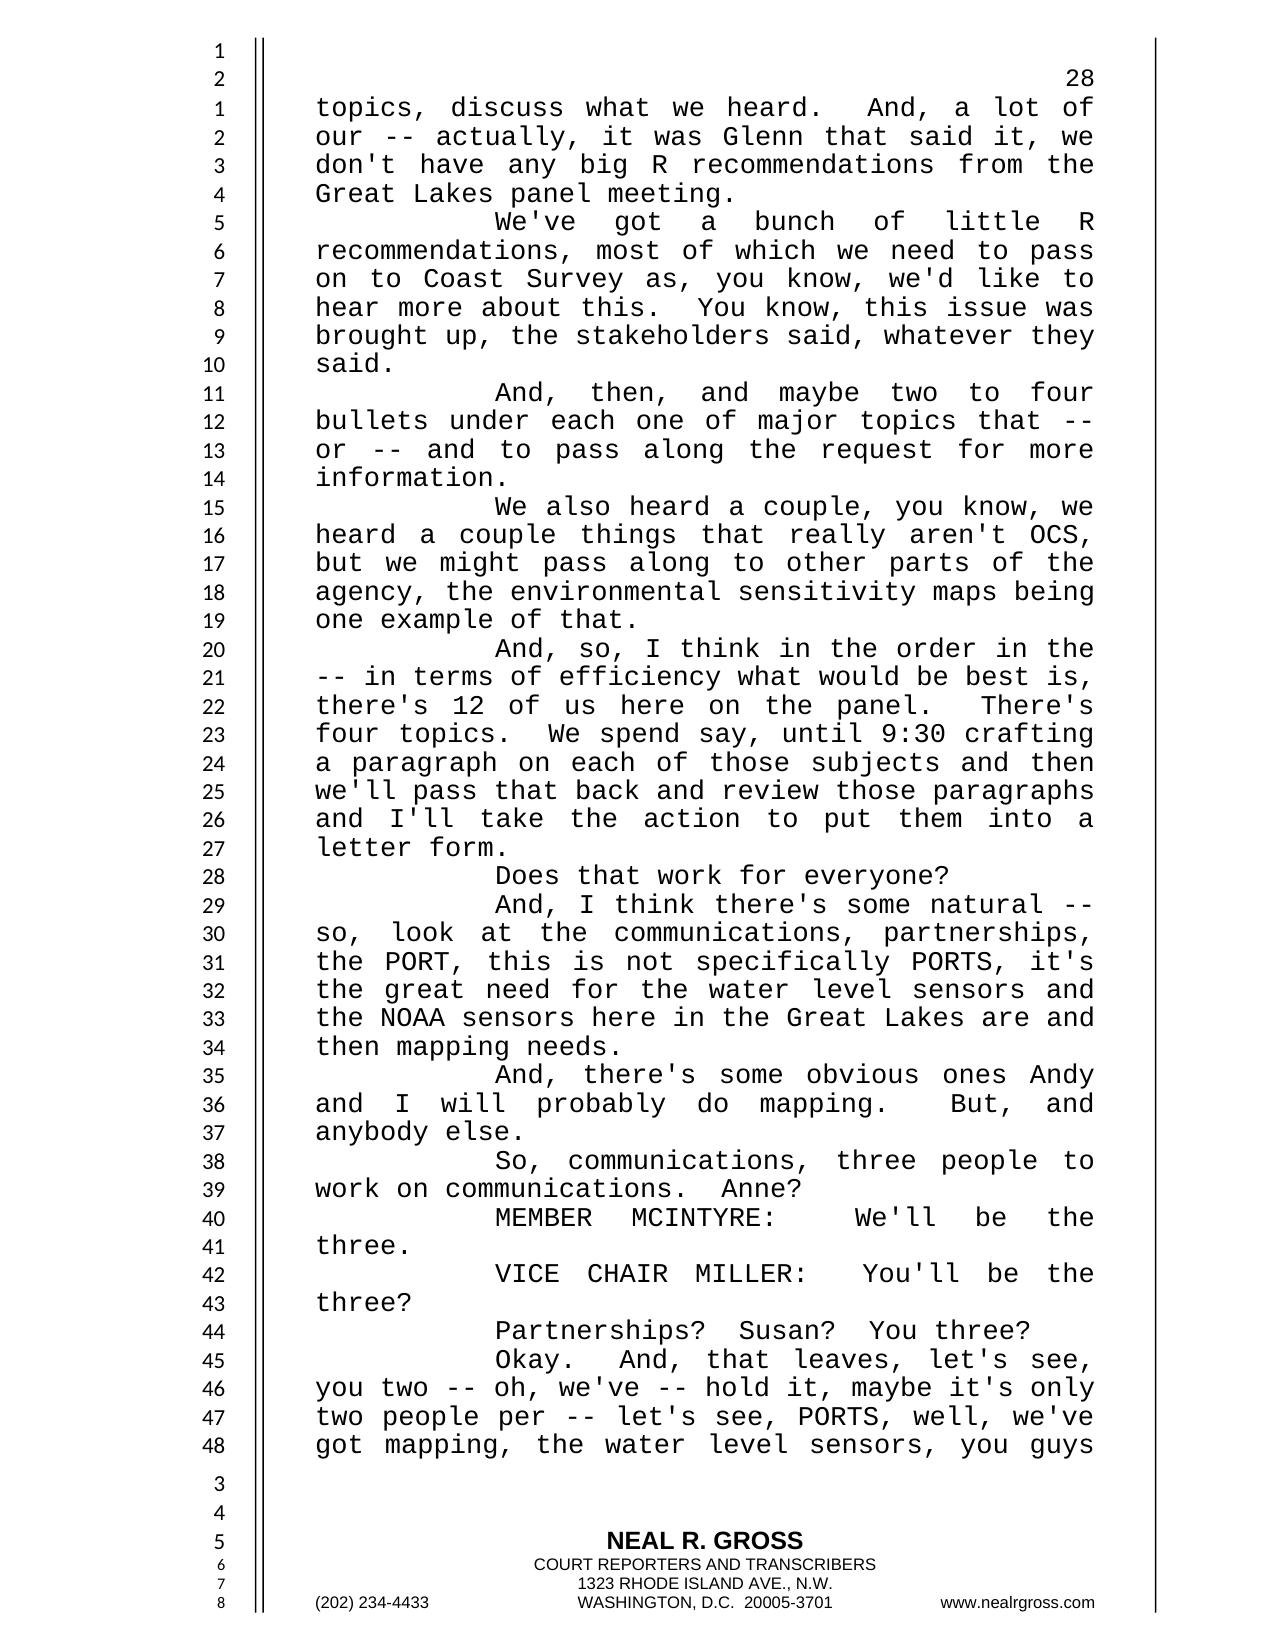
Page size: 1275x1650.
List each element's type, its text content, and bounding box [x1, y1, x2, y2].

text And, there's some obvious ones Andy and I will probably do mapping. But, and anybody else. [315, 1061, 1095, 1146]
text And, I think there's some natural -- so, look at the communications, partnerships, the PORT, this is not specifically PORTS, it's the great need for the water level sensors and the NOAA sensors here in the Great Lakes are and then mapping needs. [315, 890, 1095, 1061]
text And, so, I think in the order in the -- in terms of efficiency what would be best is, there's 12 of us here on the panel. There's four topics. We spend say, until 9:30 crafting a paragraph on each of those subjects and then we'll pass that back and review those paragraphs and I'll take the action to put them into a letter form. [315, 634, 1095, 862]
text So, communications, three people to work on communications. Anne? [315, 1146, 1095, 1203]
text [315, 94, 1095, 208]
text We've got a bunch of little R recommendations, most of which we need to pass on to Coast Survey as, you know, we'd like to hear more about this. You know, this issue was brought up, the stakeholders said, whatever they said. [315, 208, 1095, 378]
text VICE CHAIR MILLER: You'll be the three? [315, 1260, 1095, 1317]
text And, then, and maybe two to four bullets under each one of major topics that -- or -- and to pass along the request for more information. [315, 378, 1095, 492]
text Does that work for everyone? [315, 862, 1095, 890]
text Partnerships? Susan? You three? [315, 1317, 1095, 1345]
text We also heard a couple, you know, we heard a couple things that really aren't OCS, but we might pass along to other parts of the agency, the environmental sensitivity maps being one example of that. [315, 492, 1095, 634]
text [315, 1345, 1095, 1459]
text MEMBER MCINTYRE: We'll be the three. [315, 1203, 1095, 1260]
